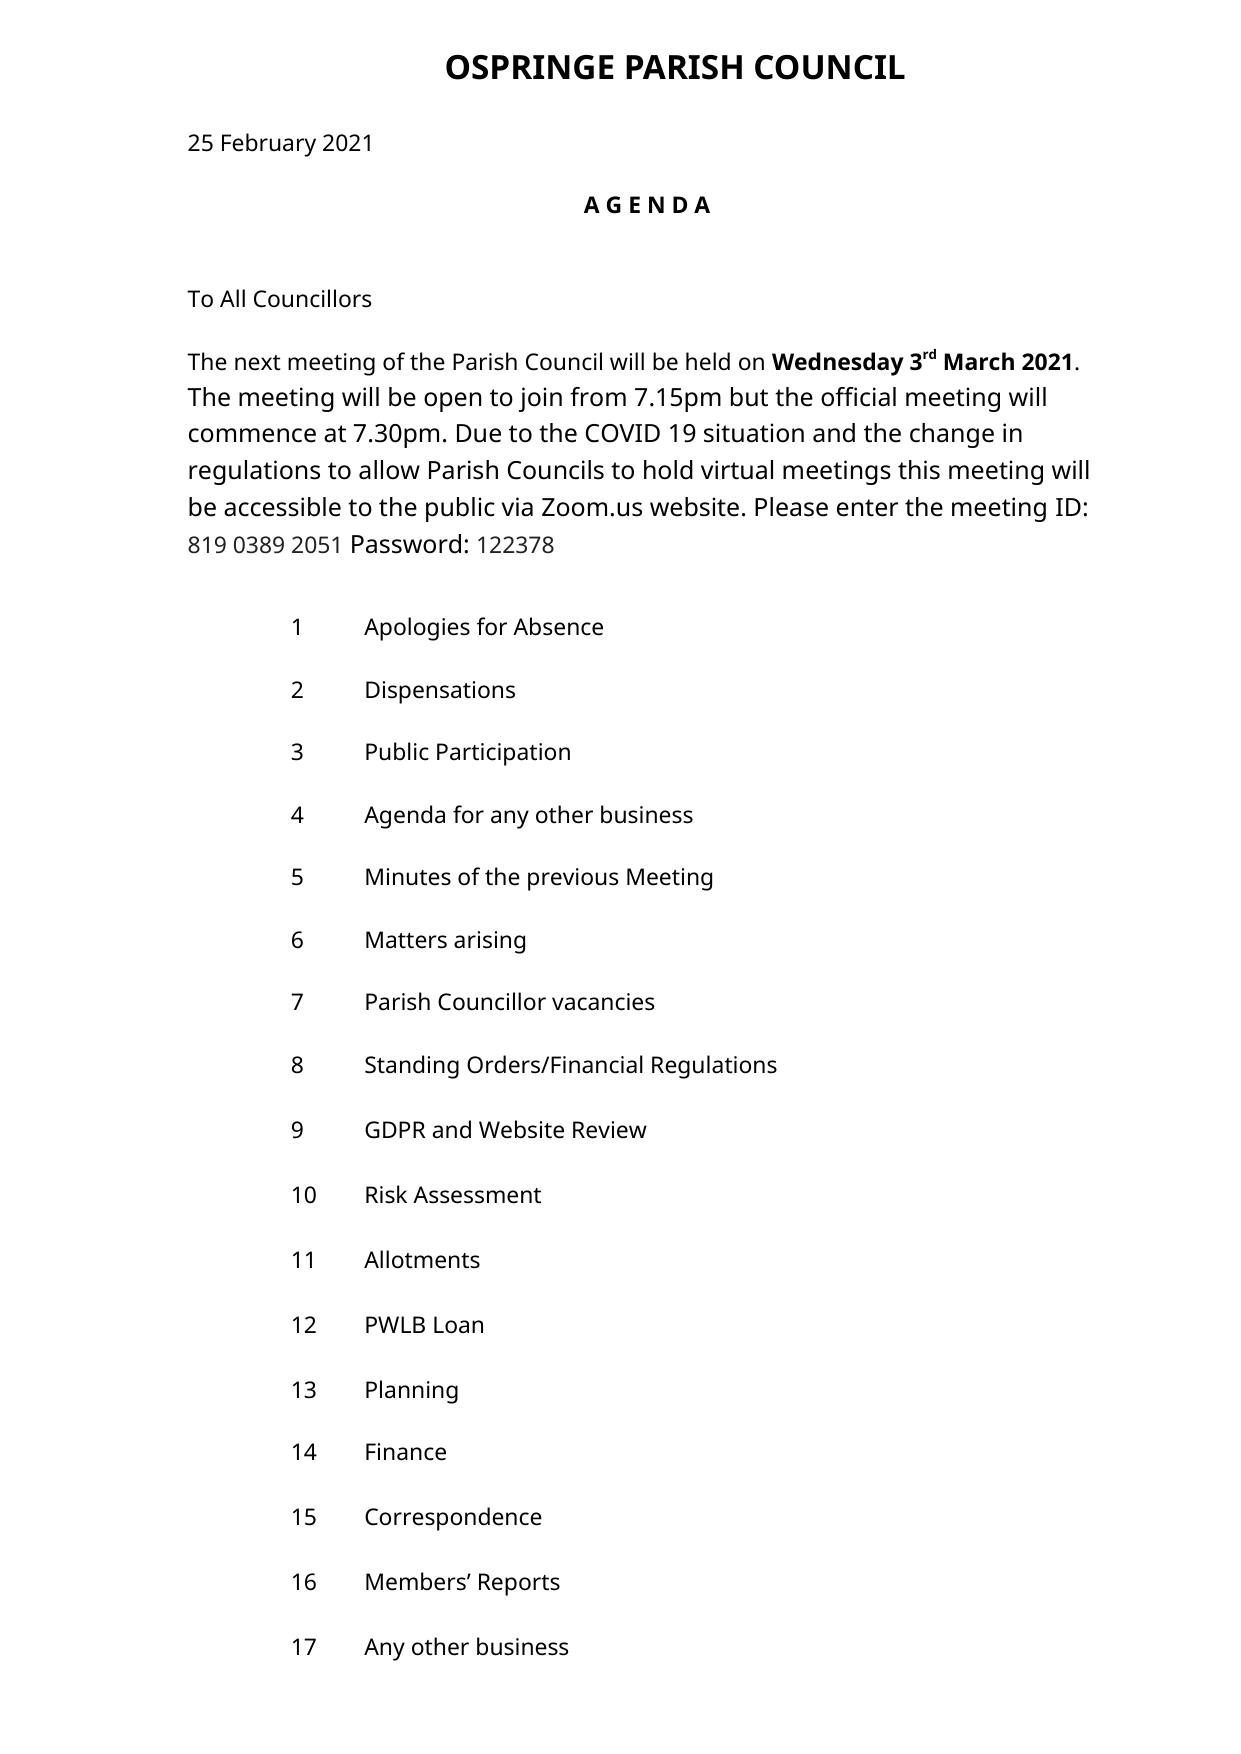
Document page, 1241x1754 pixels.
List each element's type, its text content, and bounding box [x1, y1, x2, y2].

list Agenda for any other business [291, 799, 1106, 830]
list Dispensations [291, 674, 1106, 705]
text The next meeting of the Parish Council will be held on Wednesday 3rd March 2021. The meeting will be open to join from 7.15pm but the official meeting will commence at 7.30pm. Due to the COVID 19 situation and the change in regulations to allow Parish Councils to hold virtual meetings this meeting will be accessible to the public via Zoom.us website. Please enter the meeting ID: 819 0389 2051 Password: 122378 [187, 345, 1106, 561]
list Risk Assessment [291, 1179, 1106, 1210]
text OSPRINGE PARISH COUNCIL [187, 44, 1162, 89]
list Planning [291, 1374, 1106, 1405]
list Correspondence [291, 1501, 1106, 1532]
list Apologies for Absence [291, 611, 1106, 642]
list Matters arising [291, 924, 1106, 955]
list GDPR and Website Review [291, 1114, 1106, 1145]
list Standing Orders/Financial Regulations [291, 1049, 1106, 1080]
list Parish Councillor vacancies [291, 986, 1106, 1017]
list Any other business [291, 1631, 1106, 1662]
text 25 February 2021 [187, 127, 1162, 158]
list Finance [291, 1436, 1106, 1467]
list Allotments [291, 1244, 1106, 1275]
list Public Participation [291, 736, 1106, 767]
list Members’ Reports [291, 1566, 1106, 1597]
text To All Councillors [187, 283, 1106, 314]
list Minutes of the previous Meeting [291, 861, 1106, 892]
text A G E N D A [187, 189, 1106, 220]
list PWLB Loan [291, 1309, 1106, 1340]
